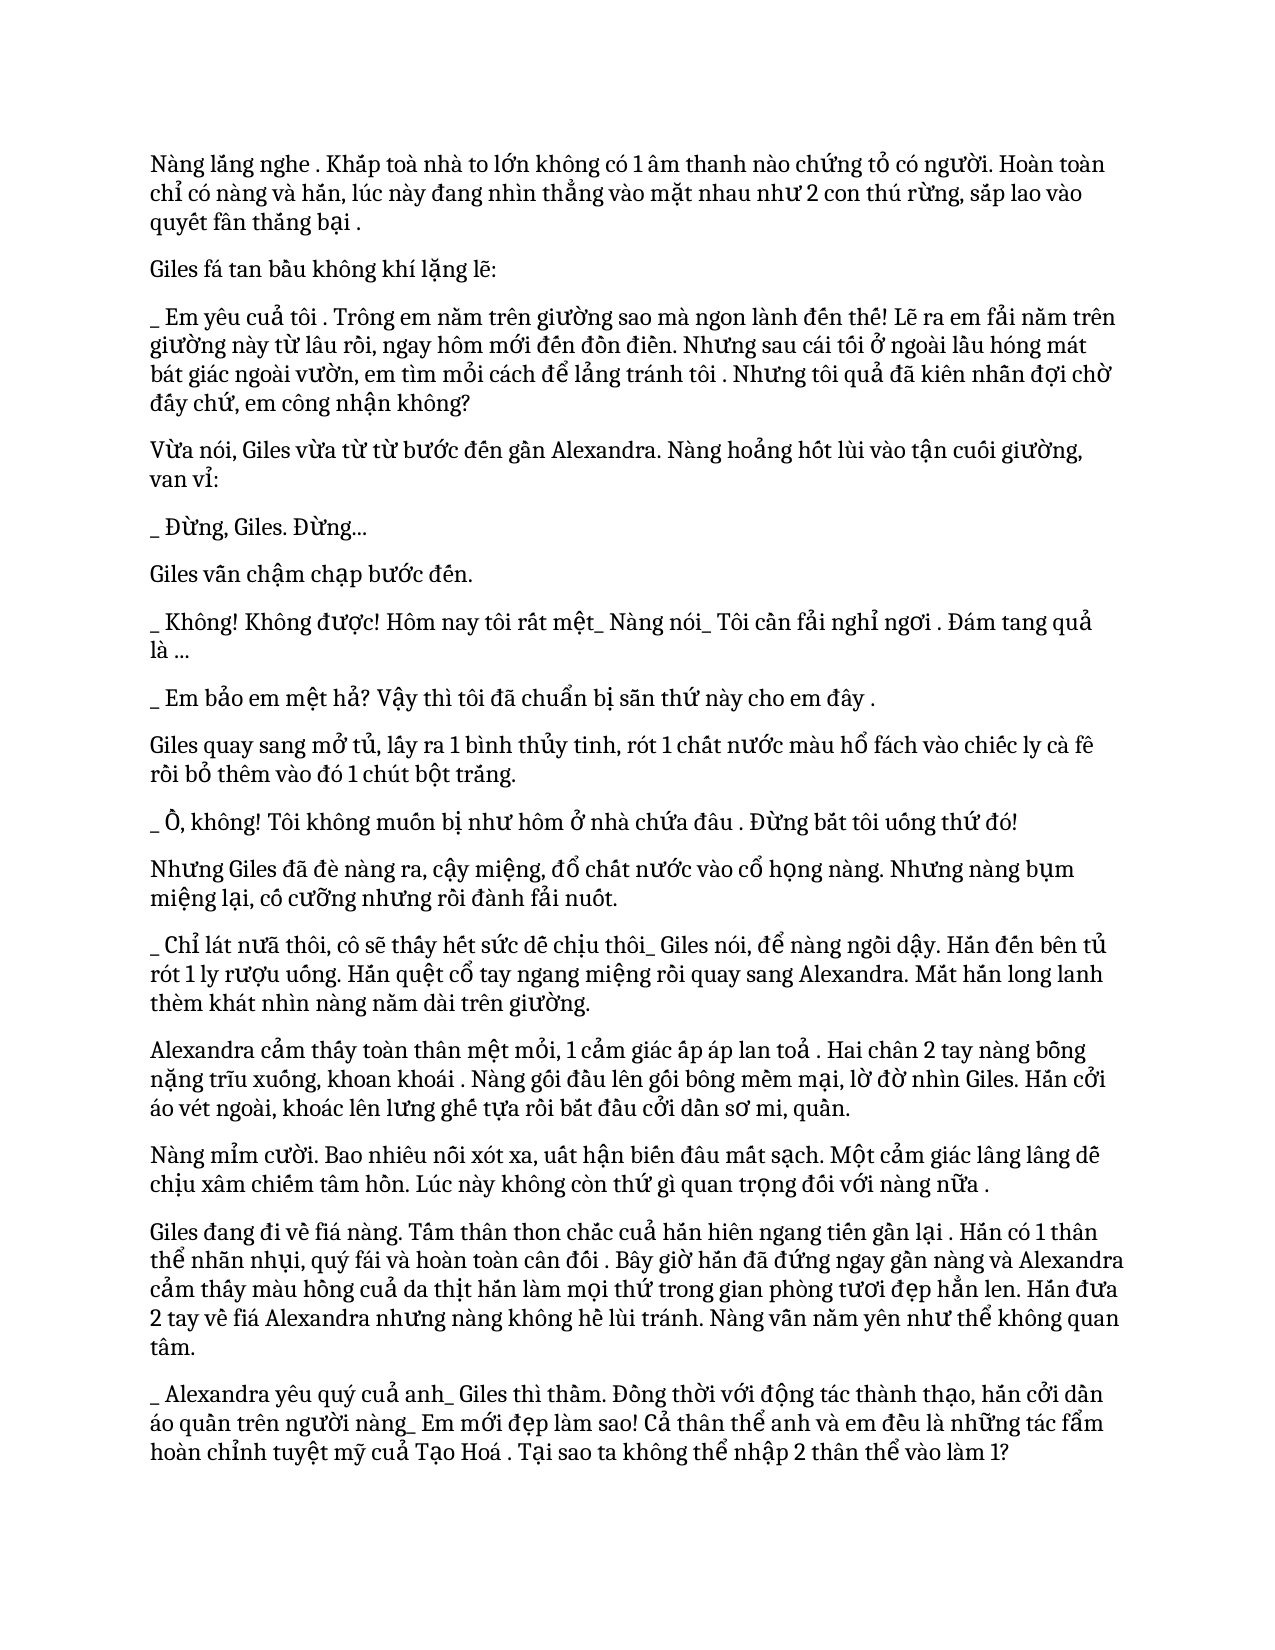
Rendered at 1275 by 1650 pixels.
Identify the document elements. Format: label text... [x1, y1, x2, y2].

text Vừa nói, Giles vừa từ từ bước đến gần Alexandra. Nàng hoảng hốt lùi vào tận cuối giường, van vỉ: [150, 436, 1125, 494]
text _ Không! Không được! Hôm nay tôi rất mệt_ Nàng nói_ Tôi cần fải nghỉ ngơi . Đám tang quả là ... [150, 607, 1125, 665]
text _ Alexandra yêu quý cuả anh_ Giles thì thầm. Đồng thời với động tác thành thạo, hắn cởi dần áo quần trên người nàng_ Em mới đẹp làm sao! Cả thân thể anh và em đều là những tác fẩm hoàn chỉnh tuyệt mỹ cuả Tạo Hoá . Tại sao ta không thể nhập 2 thân thể vào làm 1? [150, 1380, 1125, 1466]
text _ Em yêu cuả tôi . Trông em nằm trên giường sao mà ngon lành đến thế! Lẽ ra em fải nằm trên giường này từ lâu rồi, ngay hôm mới đến đồn điền. Nhưng sau cái tối ở ngoài lầu hóng mát bát giác ngoài vườn, em tìm mỏi cách để lảng tránh tôi . Nhưng tôi quả đã kiên nhẫn đợi chờ đấy chứ, em công nhận không? [150, 302, 1125, 417]
text Giles fá tan bầu không khí lặng lẽ: [150, 255, 1125, 284]
text Giles quay sang mở tủ, lấy ra 1 bình thủy tinh, rót 1 chất nước màu hổ fách vào chiếc ly cà fê rồi bỏ thêm vào đó 1 chút bột trắng. [150, 731, 1125, 789]
text Alexandra cảm thấy toàn thân mệt mỏi, 1 cảm giác ấp áp lan toả . Hai chân 2 tay nàng bỗng nặng trĩu xuống, khoan khoái . Nàng gối đầu lên gối bông mềm mại, lờ đờ nhìn Giles. Hắn cởi áo vét ngoài, khoác lên lưng ghế tựa rồi bắt đầu cởi dần sơ mi, quần. [150, 1036, 1125, 1122]
text _ Chỉ lát nưã thôi, cô sẽ thấy hết sức dễ chịu thôi_ Giles nói, để nàng ngồi dậy. Hắn đến bên tủ rót 1 ly rượu uống. Hắn quệt cổ tay ngang miệng rồi quay sang Alexandra. Mắt hắn long lanh thèm khát nhìn nàng nằm dài trên giường. [150, 931, 1125, 1017]
text Nàng lắng nghe . Khắp toà nhà to lớn không có 1 âm thanh nào chứng tỏ có người. Hoàn toàn chỉ có nàng và hắn, lúc này đang nhìn thẳng vào mặt nhau như 2 con thú rừng, sắp lao vào quyết fân thắng bại . [150, 150, 1125, 236]
text _ Đừng, Giles. Đừng... [150, 512, 1125, 541]
text Giles vẫn chậm chạp bước đến. [150, 560, 1125, 589]
text _ Em bảo em mệt hả? Vậy thì tôi đã chuẩn bị sẵn thứ này cho em đây . [150, 684, 1125, 712]
text _ Ồ, không! Tôi không muốn bị như hôm ở nhà chứa đâu . Đừng bắt tôi uống thứ đó! [150, 807, 1125, 836]
text Giles đang đi về fiá nàng. Tấm thân thon chắc cuả hắn hiên ngang tiến gần lại . Hắn có 1 thân thể nhẵn nhụi, quý fái và hoàn toàn cân đối . Bây giờ hắn đã đứng ngay gần nàng và Alexandra cảm thấy màu hồng cuả da thịt hắn làm mọi thứ trong gian phòng tươi đẹp hẳn len. Hắn đưa 2 tay về fiá Alexandra nhưng nàng không hề lùi tránh. Nàng vẫn nằm yên như thể không quan tâm. [150, 1217, 1125, 1361]
text Nàng mỉm cười. Bao nhiêu nỗi xót xa, uất hận biến đâu mất sạch. Một cảm giác lâng lâng dễ chịu xâm chiếm tâm hồn. Lúc này không còn thứ gì quan trọng đối với nàng nữa . [150, 1141, 1125, 1199]
text Nhưng Giles đã đè nàng ra, cậy miệng, đổ chất nước vào cổ họng nàng. Nhưng nàng bụm miệng lại, cố cưỡng nhưng rồi đành fải nuốt. [150, 855, 1125, 912]
